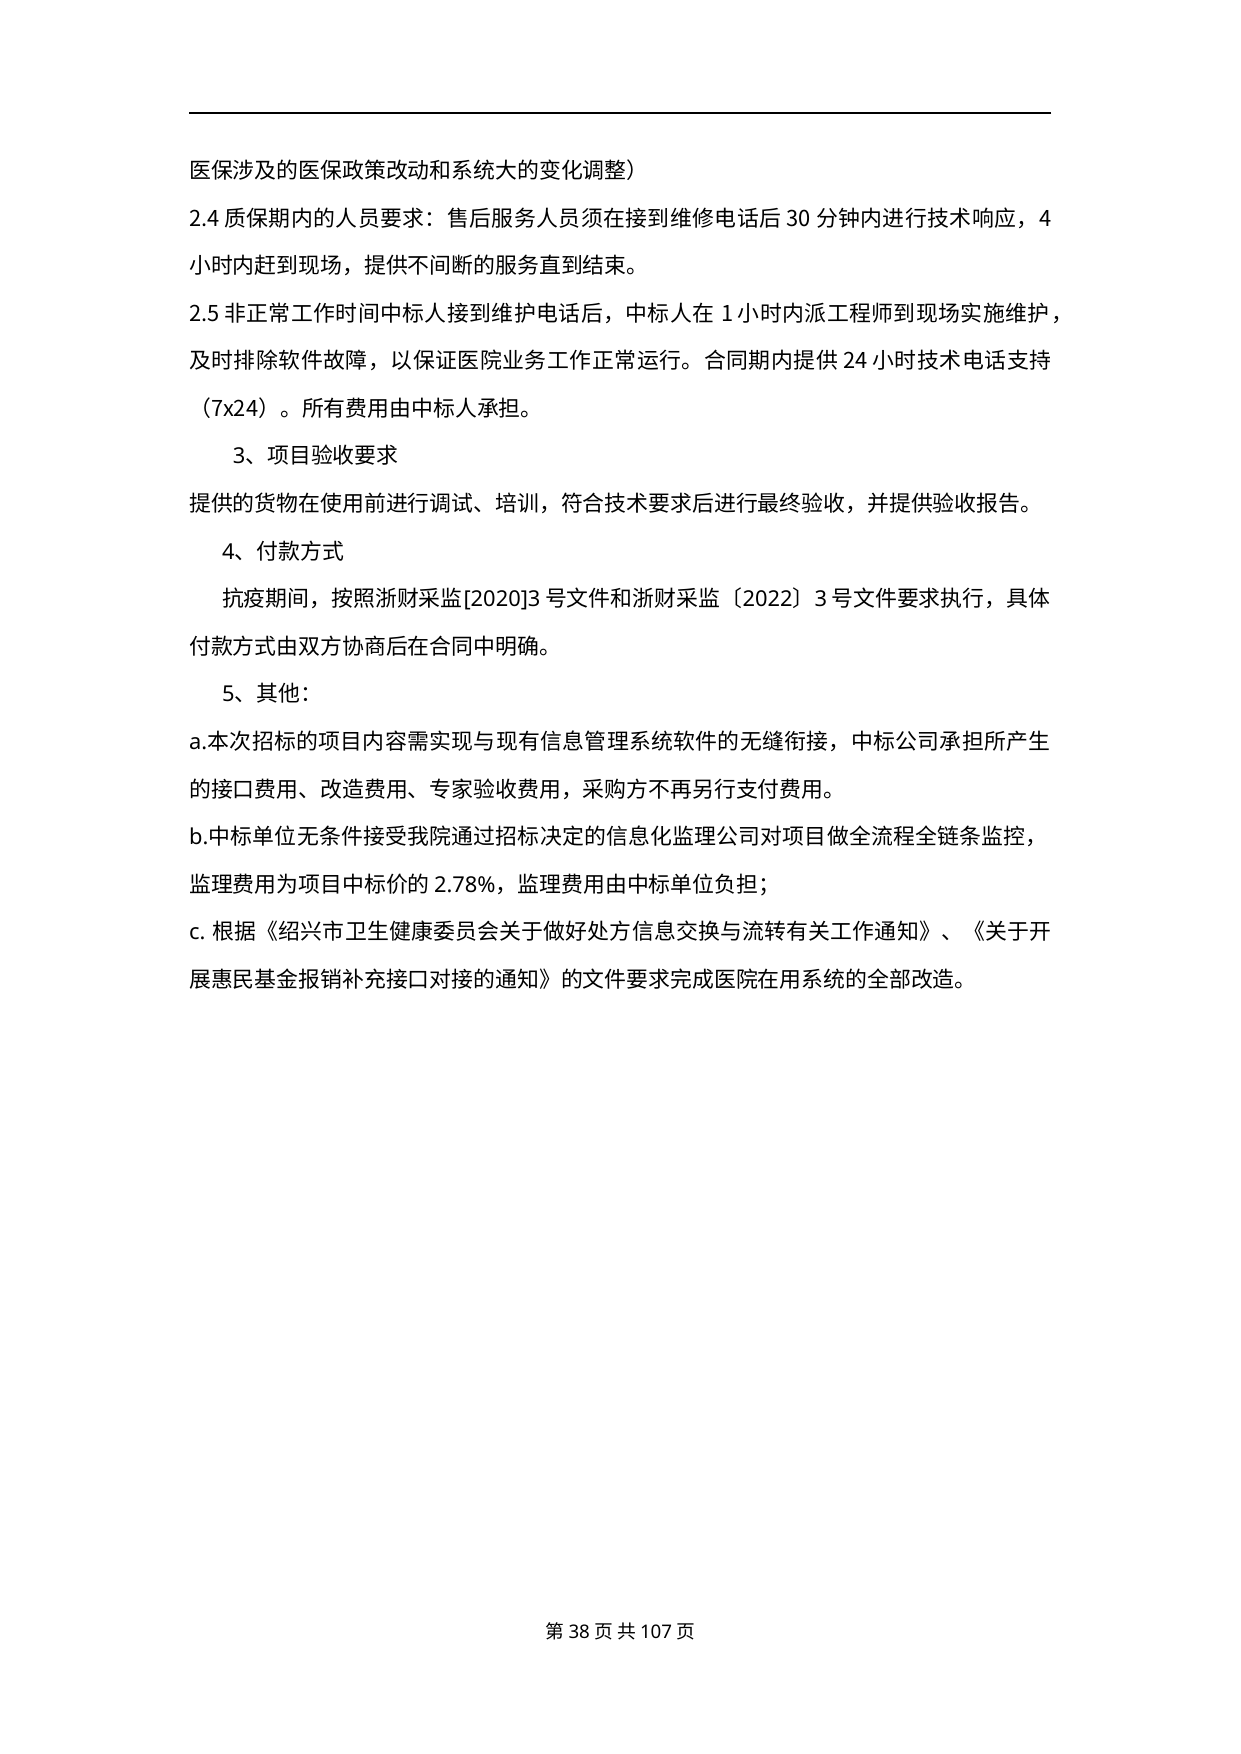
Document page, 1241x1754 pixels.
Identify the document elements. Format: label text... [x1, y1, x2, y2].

text 4、付款方式 [189, 534, 1051, 565]
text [189, 153, 1051, 185]
text 提供的货物在使用前进行调试、培训，符合技术要求后进行最终验收，并提供验收报告。 [189, 486, 1051, 518]
text b.中标单位无条件接受我院通过招标决定的信息化监理公司对项目做全流程全链条监控，监理费用为项目中标价的2.78%，监理费用由中标单位负担； [189, 819, 1051, 898]
text 5、其他： [189, 676, 1051, 708]
text 抗疫期间，按照浙财采监[2020]3号文件和浙财采监〔2022〕3号文件要求执行，具体付款方式由双方协商后在合同中明确。 [189, 581, 1051, 661]
text a.本次招标的项目内容需实现与现有信息管理系统软件的无缝衔接，中标公司承担所产生的接口费用、改造费用、专家验收费用，采购方不再另行支付费用。 [189, 724, 1051, 803]
text 2.4质保期内的人员要求：售后服务人员须在接到维修电话后30分钟内进行技术响应，4小时内赶到现场，提供不间断的服务直到结束。 [189, 201, 1051, 280]
text 2.5非正常工作时间中标人接到维护电话后，中标人在1小时内派工程师到现场实施维护，及时排除软件故障，以保证医院业务工作正常运行。合同期内提供24小时技术电话支持（7x24）。所有费用由中标人承担。 [189, 296, 1051, 423]
text 3、项目验收要求 [189, 438, 1051, 470]
text c. 根据《绍兴市卫生健康委员会关于做好处方信息交换与流转有关工作通知》、《关于开展惠民基金报销补充接口对接的通知》的文件要求完成医院在用系统的全部改造。 [189, 914, 1051, 993]
